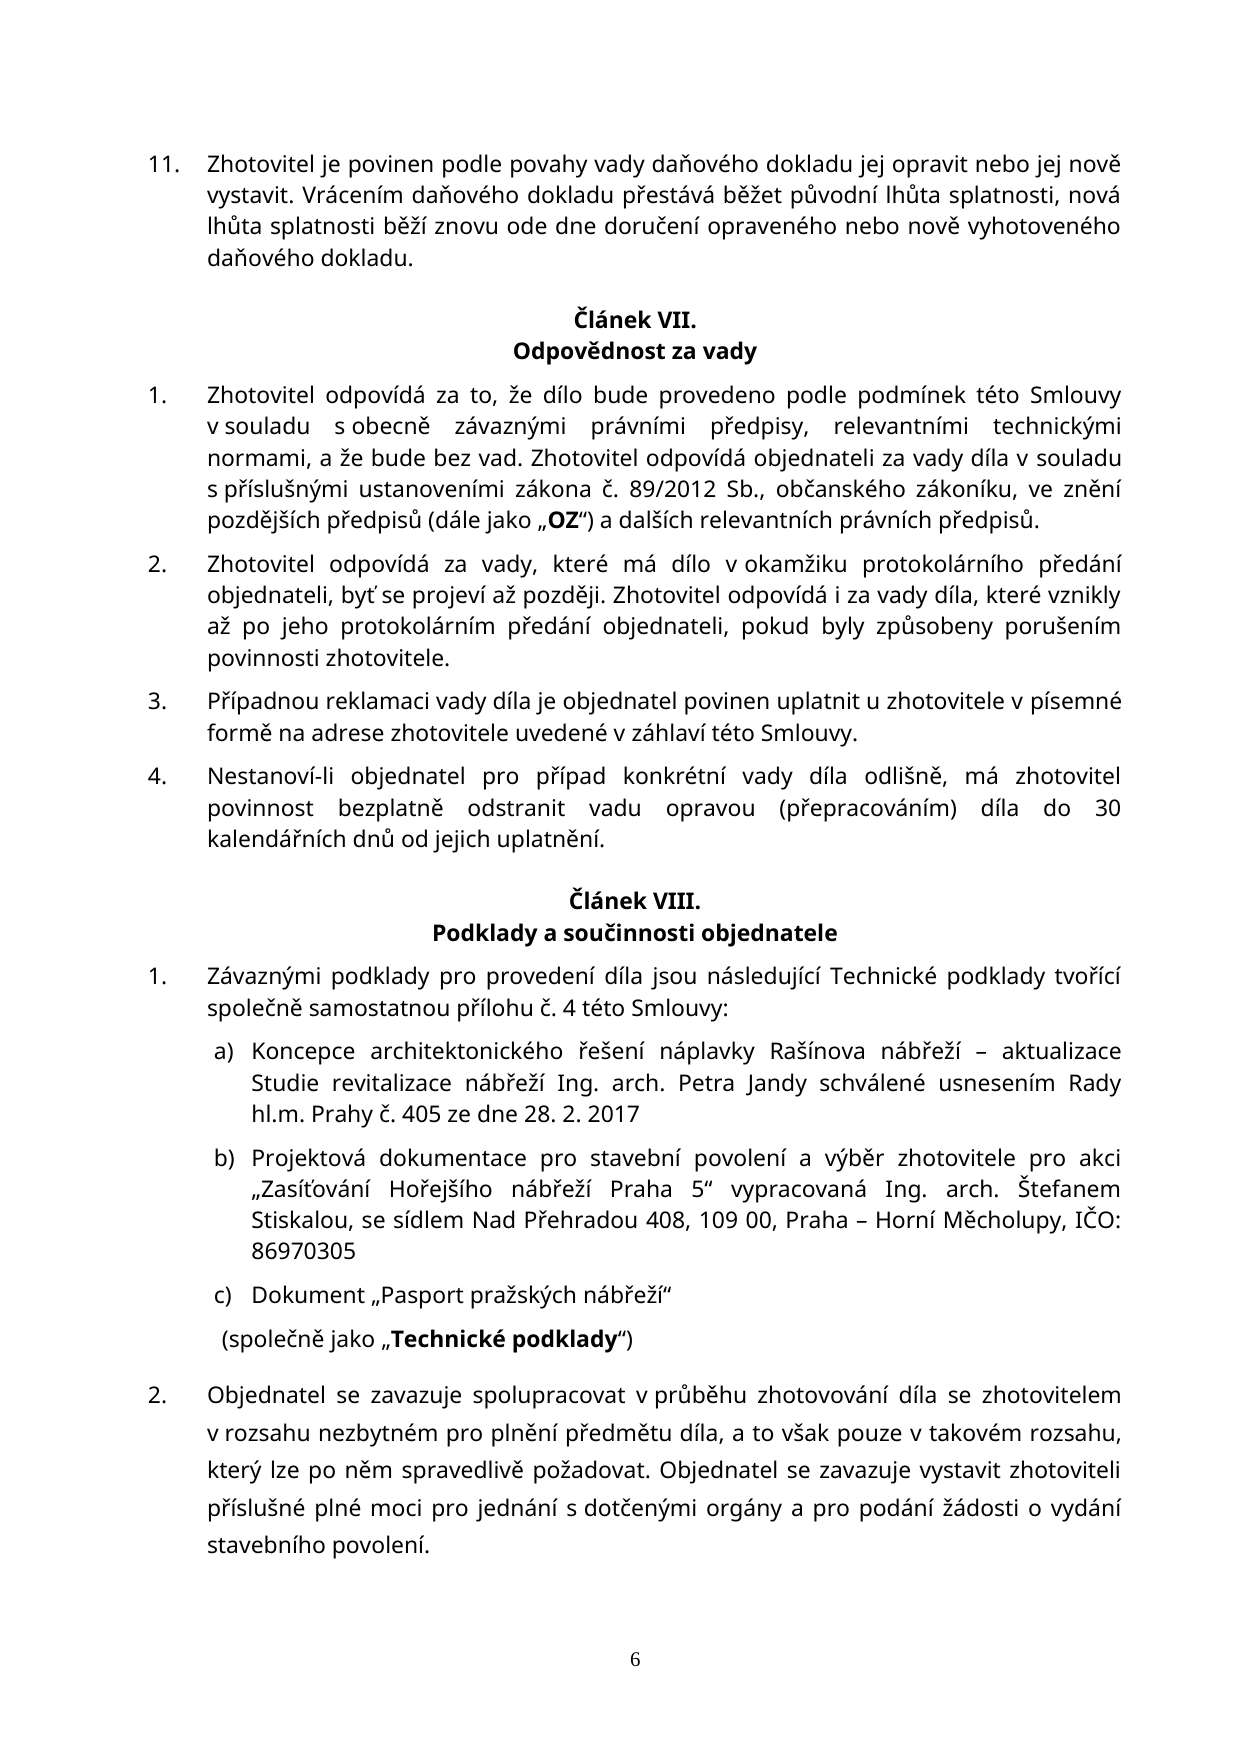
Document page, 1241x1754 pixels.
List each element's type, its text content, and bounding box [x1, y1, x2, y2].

list Nestanoví-li objednatel pro případ konkrétní vady díla odlišně, má zhotovitel povinnost bezplatně odstranit vadu opravou (přepracováním) díla do 30 kalendářních dnů od jejich uplatnění. [148, 760, 1122, 854]
list Zhotovitel je povinen podle povahy vady daňového dokladu jej opravit nebo jej nově vystavit. Vrácením daňového dokladu přestává běžet původní lhůta splatnosti, nová lhůta splatnosti běží znovu ode dne doručení opraveného nebo nově vyhotoveného daňového dokladu. [148, 148, 1122, 273]
text Článek VIII. [148, 885, 1122, 916]
list Koncepce architektonického řešení náplavky Rašínova nábřeží – aktualizace Studie revitalizace nábřeží Ing. arch. Petra Jandy schválené usnesením Rady hl.m. Prahy č. 405 ze dne 28. 2. 2017 [214, 1035, 1122, 1129]
list Objednatel se zavazuje spolupracovat v průběhu zhotovování díla se zhotovitelem v rozsahu nezbytném pro plnění předmětu díla, a to však pouze v takovém rozsahu, který lze po něm spravedlivě požadovat. Objednatel se zavazuje vystavit zhotoviteli příslušné plné moci pro jednání s dotčenými orgány a pro podání žádosti o vydání stavebního povolení. [148, 1379, 1122, 1560]
text Odpovědnost za vady [148, 335, 1122, 366]
list Případnou reklamaci vady díla je objednatel povinen uplatnit u zhotovitele v písemné formě na adrese zhotovitele uvedené v záhlaví této Smlouvy. [148, 685, 1122, 748]
list Zhotovitel odpovídá za to, že dílo bude provedeno podle podmínek této Smlouvy v souladu s obecně závaznými právními předpisy, relevantními technickými normami, a že bude bez vad. Zhotovitel odpovídá objednateli za vady díla v souladu s příslušnými ustanoveními zákona č. 89/2012 Sb., občanského zákoníku, ve znění pozdějších předpisů (dále jako „OZ“) a dalších relevantních právních předpisů. [148, 379, 1122, 535]
list Dokument „Pasport pražských nábřeží“ [214, 1279, 1122, 1310]
text Článek VII. [148, 304, 1122, 335]
list Zhotovitel odpovídá za vady, které má dílo v okamžiku protokolárního předání objednateli, byť se projeví až později. Zhotovitel odpovídá i za vady díla, které vznikly až po jeho protokolárním předání objednateli, pokud byly způsobeny porušením povinnosti zhotovitele. [148, 548, 1122, 673]
list Závaznými podklady pro provedení díla jsou následující Technické podklady tvořící společně samostatnou přílohu č. 4 této Smlouvy: [148, 960, 1122, 1023]
text (společně jako „Technické podklady“) [207, 1323, 1122, 1354]
list Projektová dokumentace pro stavební povolení a výběr zhotovitele pro akci „Zasíťování Hořejšího nábřeží Praha 5“ vypracovaná Ing. arch. Štefanem Stiskalou, se sídlem Nad Přehradou 408, 109 00, Praha – Horní Měcholupy, IČO: 86970305 [214, 1141, 1122, 1266]
text Podklady a součinnosti objednatele [148, 916, 1122, 948]
